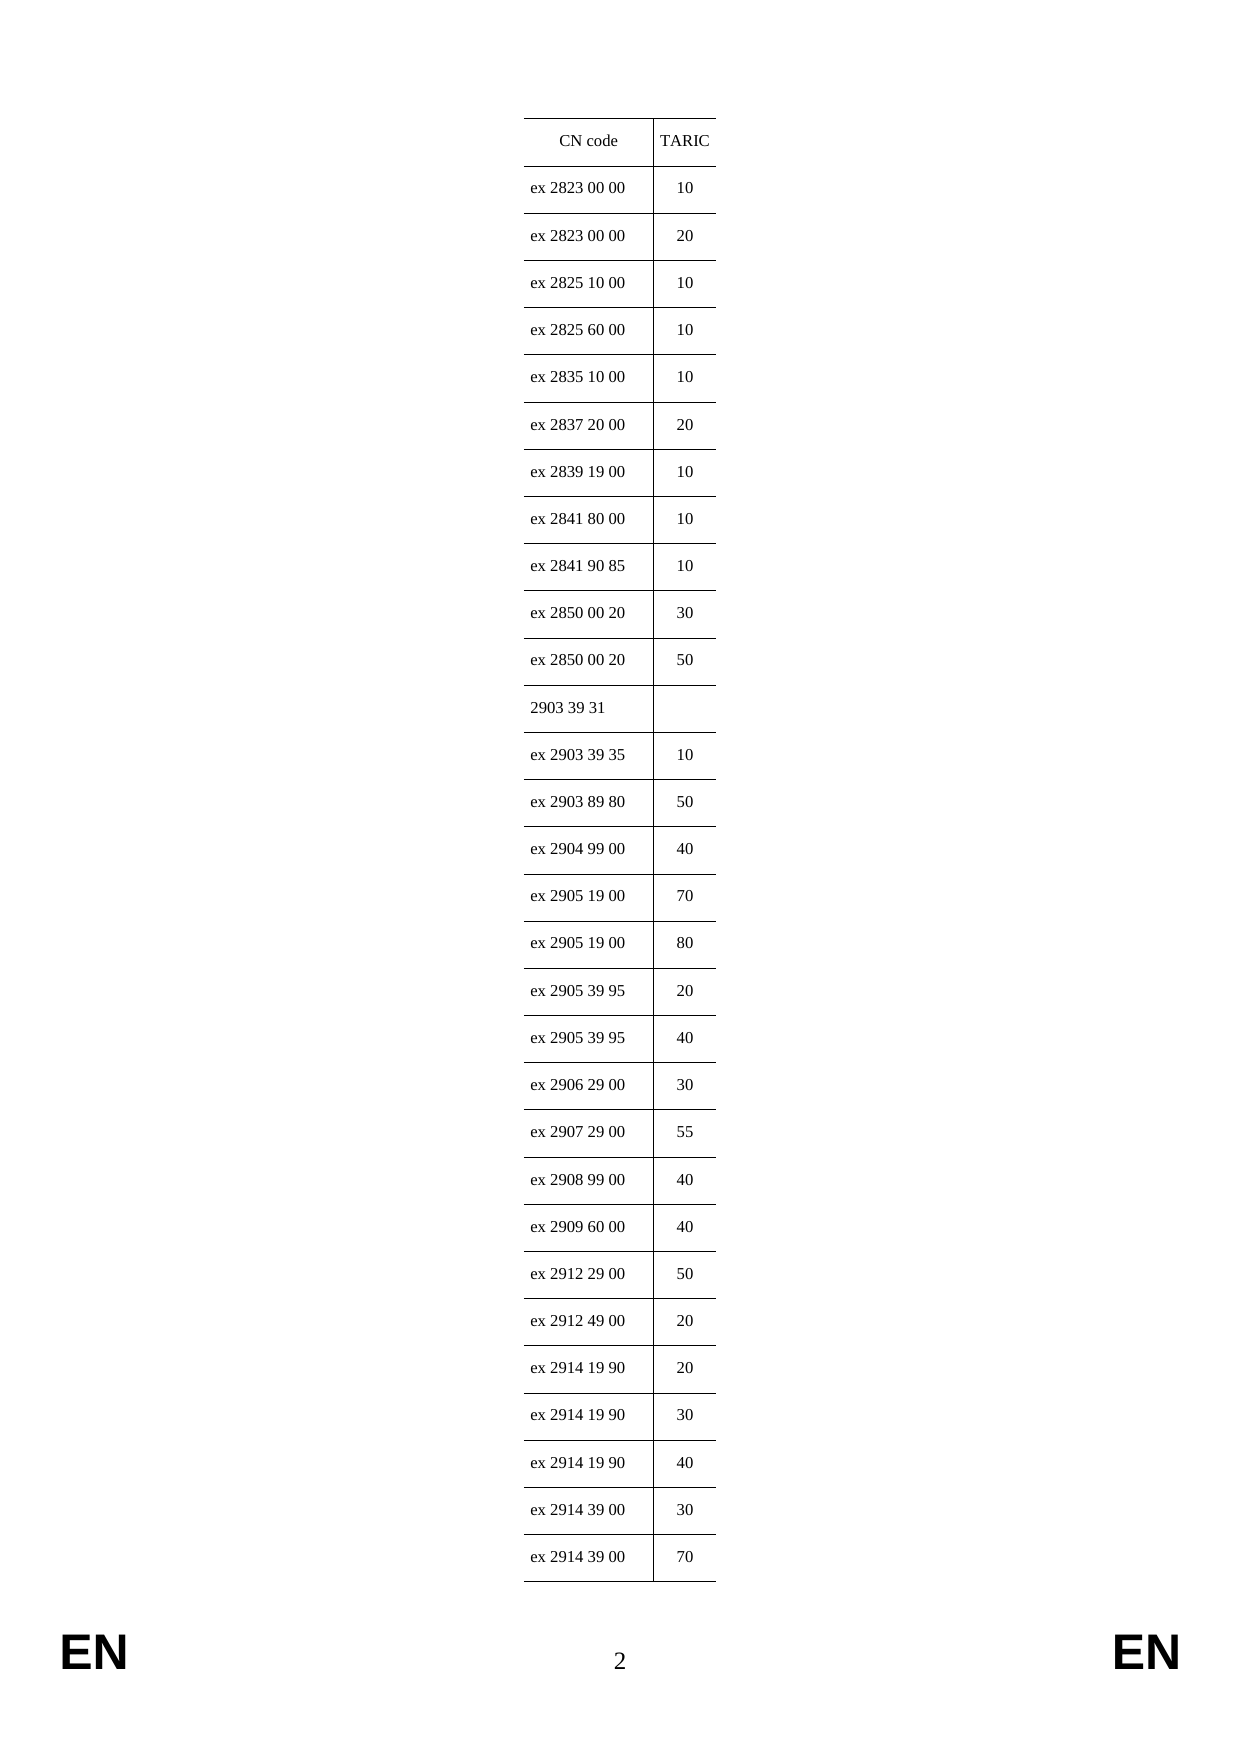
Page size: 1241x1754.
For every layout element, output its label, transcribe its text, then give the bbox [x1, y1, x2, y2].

table_cell 50 [654, 639, 716, 685]
table_cell ex 2914 19 90 [524, 1346, 653, 1392]
table_cell 10 [654, 497, 716, 543]
table_cell ex 2904 99 00 [524, 827, 653, 873]
table_cell ex 2905 19 00 [524, 922, 653, 968]
table_cell 10 [654, 355, 716, 402]
table_cell 30 [654, 591, 716, 637]
table_cell ex 2914 19 90 [524, 1441, 653, 1487]
table_cell ex 2914 39 00 [524, 1535, 653, 1581]
table_cell 20 [654, 969, 716, 1015]
table_cell 50 [654, 1252, 716, 1298]
table_cell 20 [654, 214, 716, 260]
table_cell ex 2839 19 00 [524, 450, 653, 496]
table_cell ex 2837 20 00 [524, 403, 653, 449]
table_cell 50 [654, 780, 716, 826]
table_cell 80 [654, 922, 716, 968]
table_cell ex 2841 90 85 [524, 544, 653, 590]
table_header TARIC [654, 119, 716, 166]
table_cell 70 [654, 875, 716, 921]
table_cell ex 2825 10 00 [524, 261, 653, 307]
table_cell ex 2909 60 00 [524, 1205, 653, 1251]
table_cell [654, 686, 716, 732]
table_cell 70 [654, 1535, 716, 1581]
table_cell ex 2905 39 95 [524, 1016, 653, 1062]
table_cell 10 [654, 308, 716, 354]
table_cell 10 [654, 450, 716, 496]
table_cell ex 2908 99 00 [524, 1158, 653, 1204]
table_cell ex 2823 00 00 [524, 214, 653, 260]
table_cell ex 2850 00 20 [524, 639, 653, 685]
table_cell 40 [654, 1016, 716, 1062]
table_cell 40 [654, 827, 716, 873]
table_cell ex 2841 80 00 [524, 497, 653, 543]
table_cell ex 2905 19 00 [524, 875, 653, 921]
table_header CN code [524, 119, 653, 166]
table_cell 40 [654, 1441, 716, 1487]
table_cell 30 [654, 1488, 716, 1534]
table_cell ex 2903 39 35 [524, 733, 653, 779]
table_cell 10 [654, 733, 716, 779]
table_cell ex 2835 10 00 [524, 355, 653, 402]
table_cell 55 [654, 1110, 716, 1157]
table_cell ex 2903 89 80 [524, 780, 653, 826]
table_cell ex 2850 00 20 [524, 591, 653, 637]
table_cell 10 [654, 261, 716, 307]
table_cell ex 2906 29 00 [524, 1063, 653, 1109]
table_cell 30 [654, 1063, 716, 1109]
table_cell ex 2912 29 00 [524, 1252, 653, 1298]
table_cell ex 2914 39 00 [524, 1488, 653, 1534]
table_cell ex 2907 29 00 [524, 1110, 653, 1157]
table_cell ex 2914 19 90 [524, 1394, 653, 1440]
table_cell 30 [654, 1394, 716, 1440]
table_cell 40 [654, 1205, 716, 1251]
table_cell 20 [654, 1346, 716, 1392]
table_cell 2903 39 31 [524, 686, 653, 732]
table_cell 40 [654, 1158, 716, 1204]
table_cell 10 [654, 167, 716, 213]
table_cell 20 [654, 403, 716, 449]
table_cell ex 2912 49 00 [524, 1299, 653, 1345]
table_cell 10 [654, 544, 716, 590]
table_cell ex 2825 60 00 [524, 308, 653, 354]
table_cell ex 2823 00 00 [524, 167, 653, 213]
table_cell ex 2905 39 95 [524, 969, 653, 1015]
table_cell 20 [654, 1299, 716, 1345]
